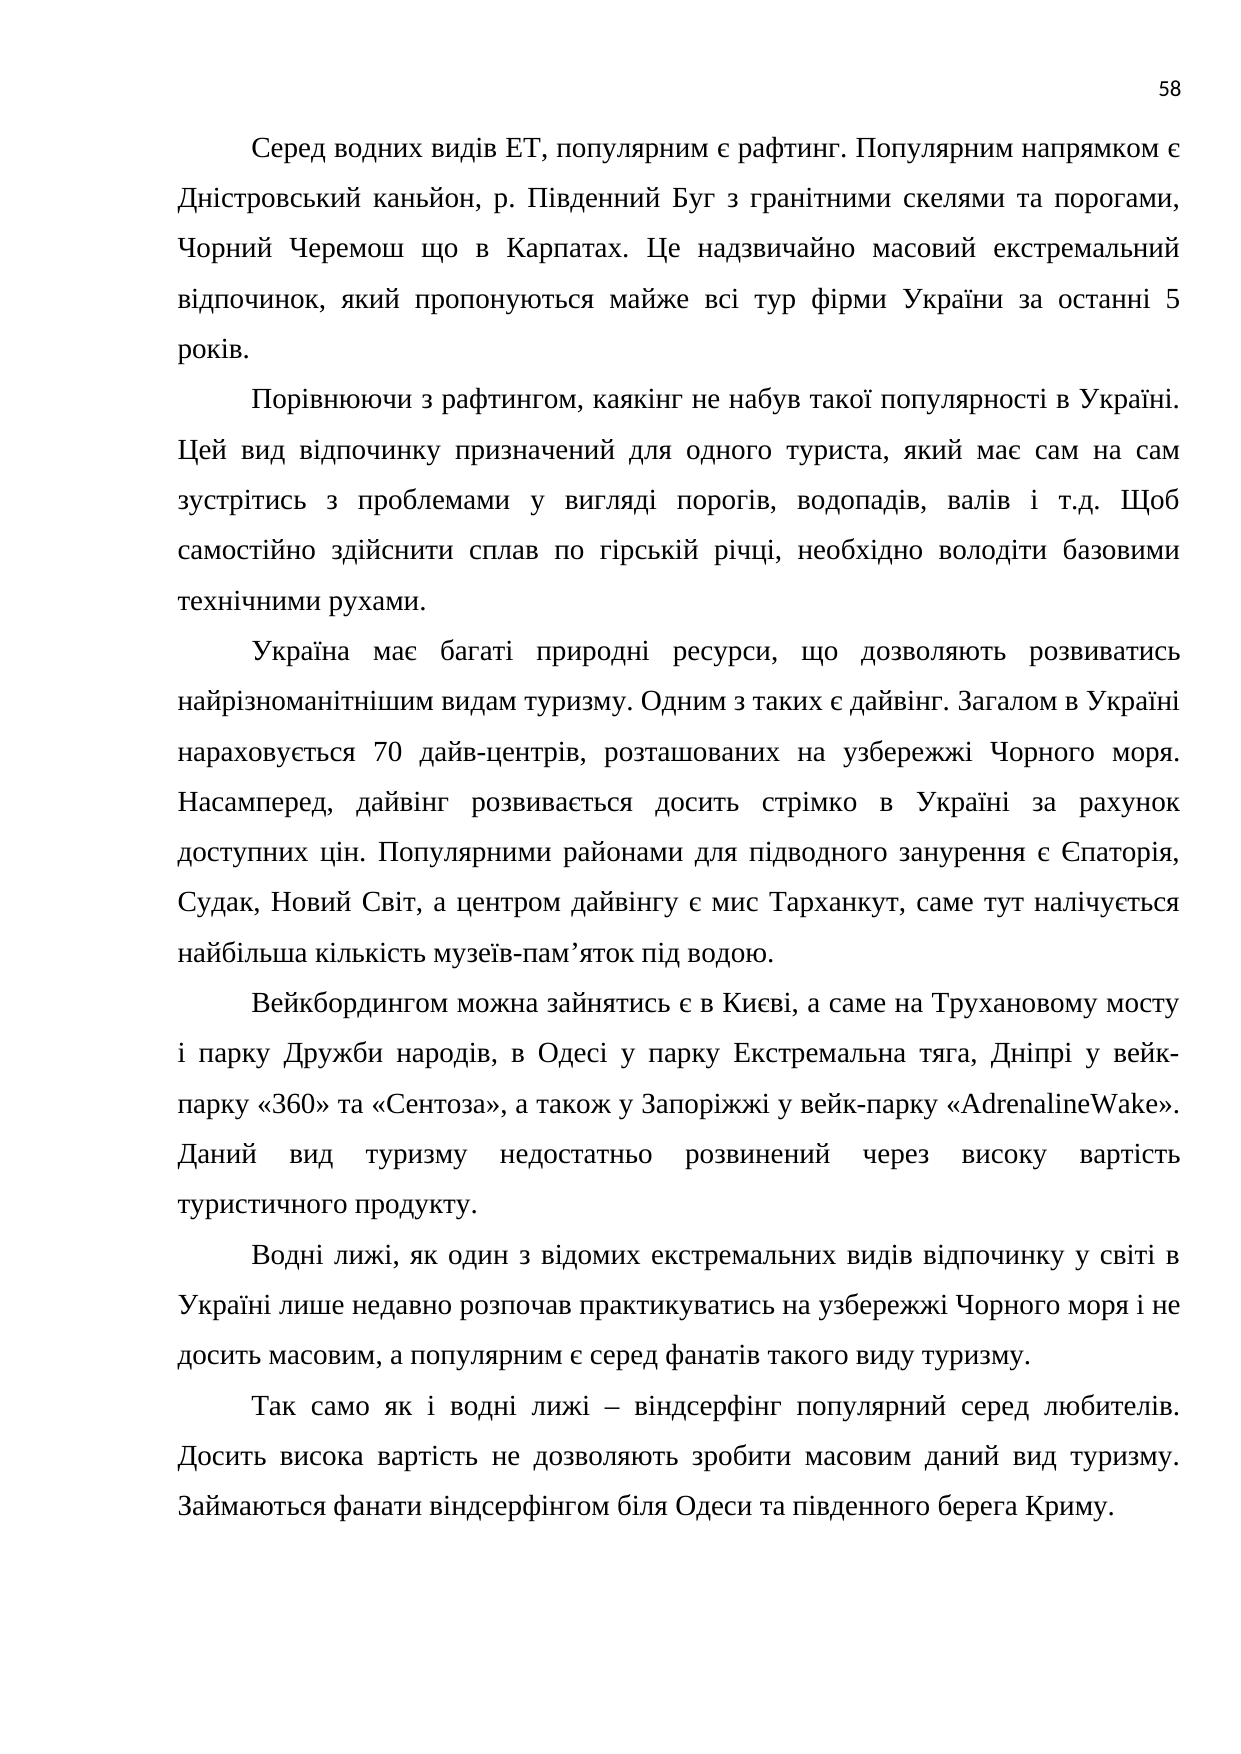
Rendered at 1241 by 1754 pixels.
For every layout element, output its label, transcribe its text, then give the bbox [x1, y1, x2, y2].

text Порівнюючи з рафтингом, каякінг не набув такої популярності в Україні. Цей вид відпочинку призначений для одного туриста, який має сам на сам зустрітись з проблемами у вигляді порогів, водопадів, валів і т.д. Щоб самостійно здійснити сплав по гірській річці, необхідно володіти базовими технічними рухами. [177, 381, 1181, 616]
text Україна має багаті природні ресурси, що дозволяють розвиватись найрізноманітнішим видам туризму. Одним з таких є дайвінг. Загалом в Україні нараховується 70 дайв-центрів, розташованих на узбережжі Чорного моря. Насамперед, дайвінг розвивається досить стрімко в Україні за рахунок доступних цін. Популярними районами для підводного занурення є Єпаторія, Судак, Новий Світ, а центром дайвінгу є мис Тарханкут, саме тут налічується найбільша кількість музеїв-пам’яток під водою. [177, 633, 1181, 968]
text Вейкбордингом можна зайнятись є в Києві, а саме на Трухановому мосту і парку Дружби народів, в Одесі у парку Екстремальна тяга, Дніпрі у вейк-парку «360» та «Сентоза», а також у Запоріжжі у вейк-парку «AdrenalineWake». Даний вид туризму недостатньо розвинений через високу вартість туристичного продукту. [177, 985, 1181, 1220]
text Серед водних видів ЕТ, популярним є рафтинг. Популярним напрямком є Дністровський каньйон, р. Південний Буг з гранітними скелями та порогами, Чорний Черемош що в Карпатах. Це надзвичайно масовий екстремальний відпочинок, який пропонуються майже всі тур фірми України за останні 5 років. [177, 130, 1181, 365]
text Водні лижі, як один з відомих екстремальних видів відпочинку у світі в Україні лише недавно розпочав практикуватись на узбережжі Чорного моря і не досить масовим, а популярним є серед фанатів такого виду туризму. [177, 1237, 1181, 1371]
text Так само як і водні лижі – віндсерфінг популярний серед любителів. Досить висока вартість не дозволяють зробити масовим даний вид туризму. Займаються фанати віндсерфінгом біля Одеси та південного берега Криму. [177, 1388, 1181, 1522]
